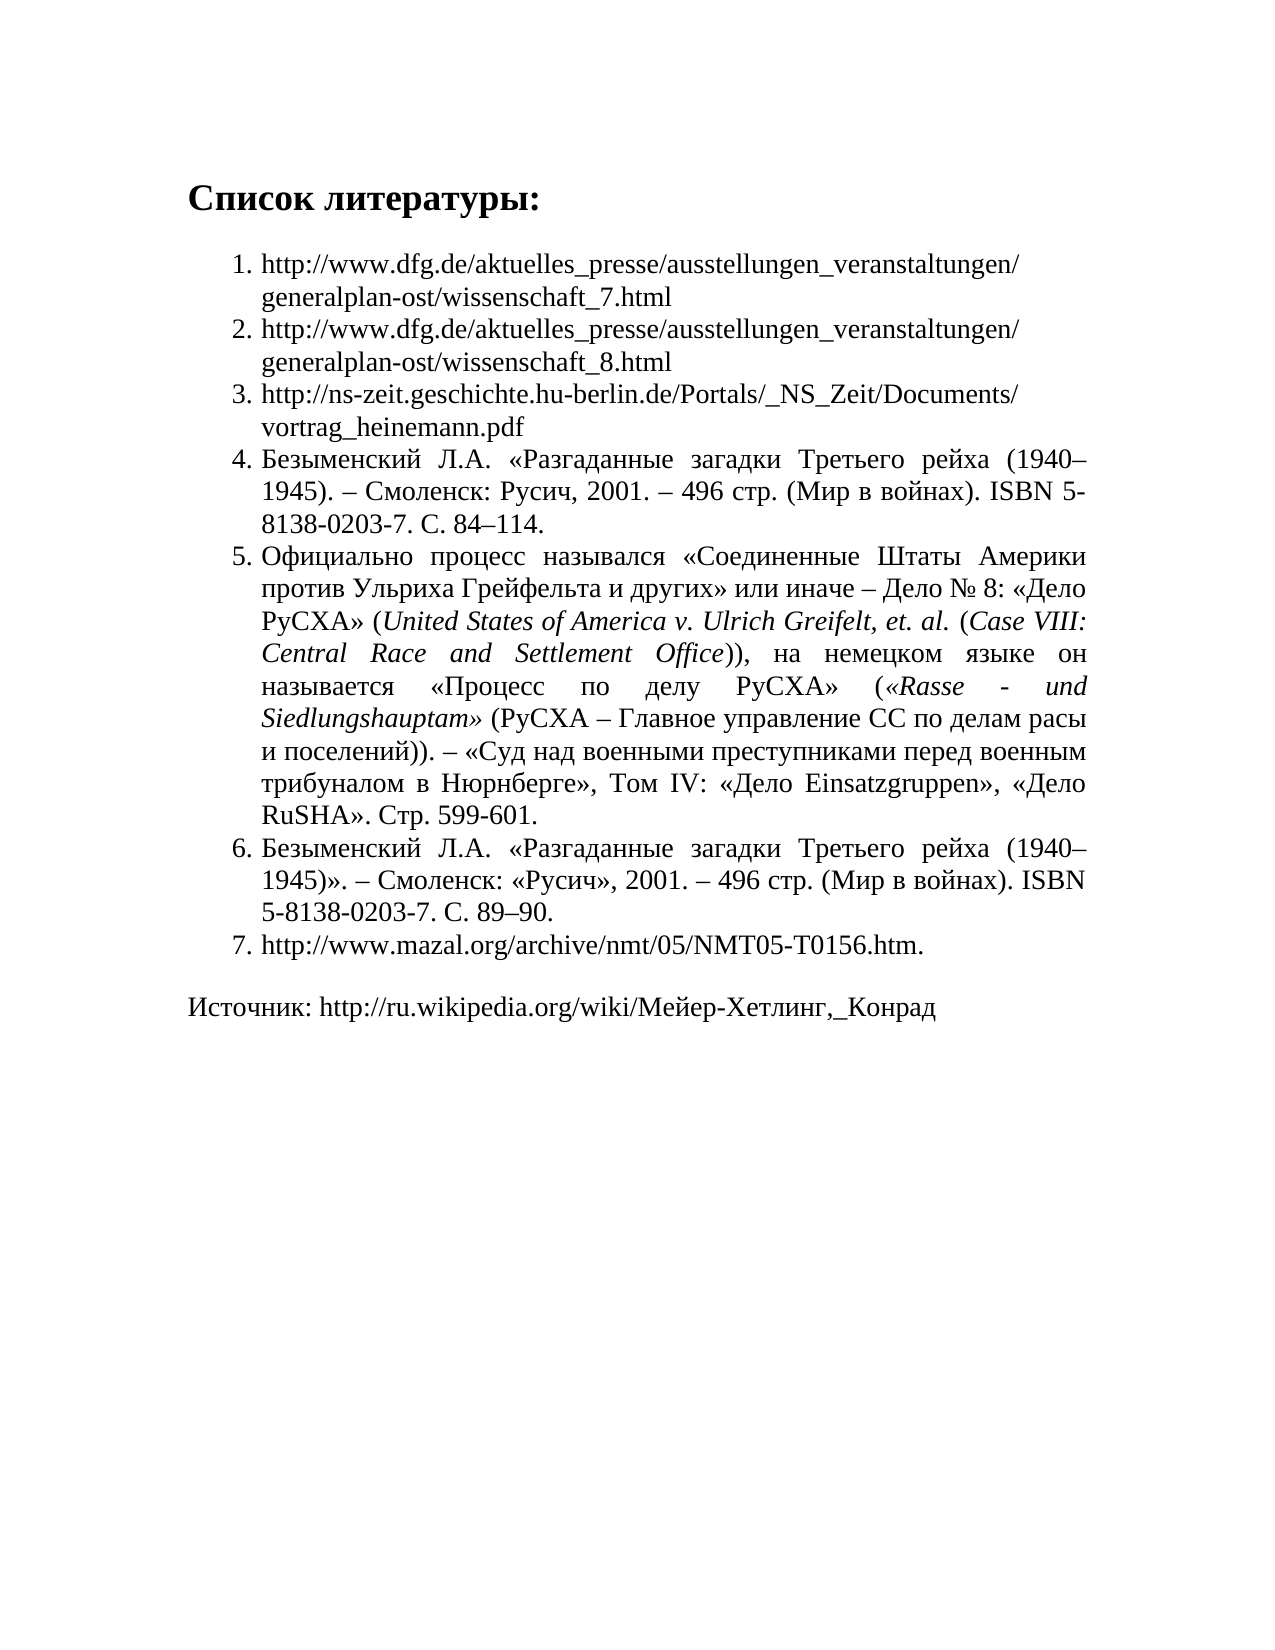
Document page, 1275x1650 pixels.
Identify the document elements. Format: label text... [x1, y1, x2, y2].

list http://www.mazal.org/archive/nmt/05/NMT05-T0156.htm. [232, 928, 1087, 960]
list Официально процесс назывался «Соединенные Штаты Америки против Ульриха Грейфельта и других» или иначе – Дело № 8: «Дело РуСХА» (United States of America v. Ulrich Greifelt, et. al. (Case VIII: Central Race and Settlement Office)), на немецком языке он называется «Процесс по делу РуСХА» («Rasse - und Siedlungshauptam» (РуСХА – Главное управление СС по делам расы и поселений)). – «Суд над военными преступниками перед военным трибуналом в Нюрнберге», Том IV: «Дело Einsatzgruppen», «Делo RuSHA». Стр. 599-601. [232, 539, 1087, 831]
list Безыменский Л.А. «Разгаданные загадки Третьего рейха (1940–1945). – Смоленск: Русич, 2001. – 496 стр. (Мир в войнах). ISBN 5-8138-0203-7. С. 84–114. [232, 442, 1087, 539]
list http://ns-zeit.geschichte.hu-berlin.de/Portals/_NS_Zeit/Documents/vortrag_heinemann.pdf [232, 377, 1087, 442]
list Список литературы: [187, 175, 1087, 218]
text Источник: http://ru.wikipedia.org/wiki/Мейер-Хетлинг,_Конрад [187, 990, 1087, 1022]
list http://www.dfg.de/aktuelles_presse/ausstellungen_veranstaltungen/generalplan-ost/wissenschaft_7.html [232, 248, 1087, 312]
list http://www.dfg.de/aktuelles_presse/ausstellungen_veranstaltungen/generalplan-ost/wissenschaft_8.html [232, 312, 1087, 377]
list Безыменский Л.А. «Разгаданные загадки Третьего рейха (1940–1945)». – Смоленск: «Русич», 2001. – 496 стр. (Мир в войнах). ISBN 5-8138-0203-7. С. 89–90. [232, 831, 1087, 928]
